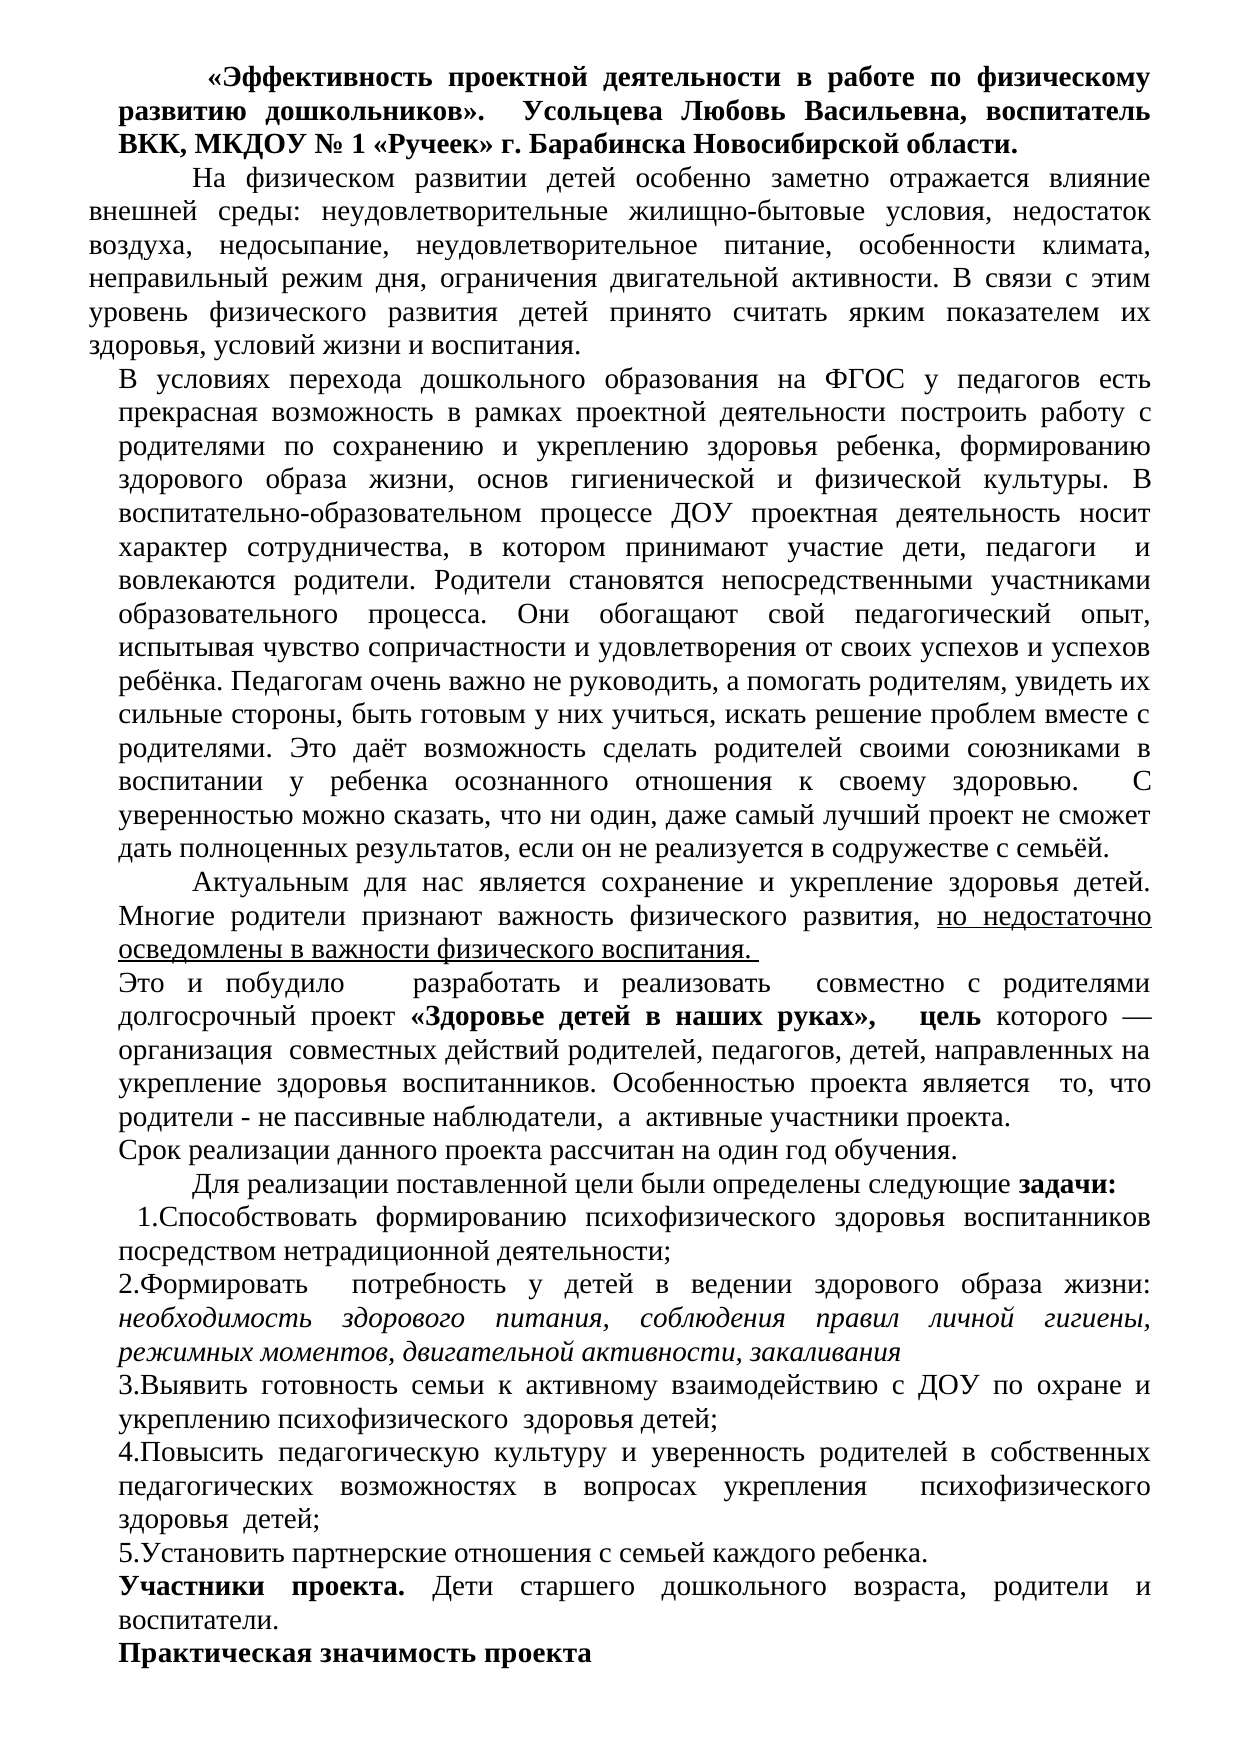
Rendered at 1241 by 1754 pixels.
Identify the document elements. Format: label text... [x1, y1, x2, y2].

text 4.Повысить педагогическую культуру и уверенность родителей в собственных педагогических возможностях в вопросах укрепления психофизического здоровья детей; [118, 1434, 1152, 1535]
text Срок реализации данного проекта рассчитан на один год обучения. [118, 1132, 1152, 1166]
text 1.Способствовать формированию психофизического здоровья воспитанников посредством нетрадиционной деятельности; [118, 1199, 1152, 1267]
text 3.Выявить готовность семьи к активному взаимодействию с ДОУ по охране и укреплению психофизического здоровья детей; [118, 1367, 1152, 1434]
text 5.Установить партнерские отношения с семьей каждого ребенка. [118, 1535, 1152, 1568]
text Это и побудило разработать и реализовать совместно с родителями долгосрочный проект «Здоровье детей в наших руках», цель которого — организация совместных действий родителей, педагогов, детей, направленных на укрепление здоровья воспитанников. Особенностью проекта является то, что родители - не пассивные наблюдатели, а активные участники проекта. [118, 965, 1152, 1132]
text На физическом развитии детей особенно заметно отражается влияние внешней среды: неудовлетворительные жилищно-бытовые условия, недостаток воздуха, недосыпание, неудовлетворительное питание, особенности климата, неправильный режим дня, ограничения двигательной активности. В связи с этим уровень физического развития детей принято считать ярким показателем их здоровья, условий жизни и воспитания. [88, 160, 1152, 361]
text Участники проекта. Дети старшего дошкольного возраста, родители и воспитатели. [118, 1568, 1152, 1636]
text Актуальным для нас является сохранение и укрепление здоровья детей. Многие родители признают важность физического развития, но недостаточно осведомлены в важности физического воспитания. [118, 864, 1152, 965]
text 2.Формировать потребность у детей в ведении здорового образа жизни: необходимость здорового питания, соблюдения правил личной гигиены, режимных моментов, двигательной активности, закаливания [118, 1267, 1152, 1367]
text Практическая значимость проекта [118, 1636, 1152, 1669]
text В условиях перехода дошкольного образования на ФГОС у педагогов есть прекрасная возможность в рамках проектной деятельности построить работу с родителями по сохранению и укреплению здоровья ребенка, формированию здорового образа жизни, основ гигиенической и физической культуры. В воспитательно-образовательном процессе ДОУ проектная деятельность носит характер сотрудничества, в котором принимают участие дети, педагоги и вовлекаются родители. Родители становятся непосредственными участниками образовательного процесса. Они обогащают свой педагогический опыт, испытывая чувство сопричастности и удовлетворения от своих успехов и успехов ребёнка. Педагогам очень важно не руководить, а помогать родителям, увидеть их сильные стороны, быть готовым у них учиться, искать решение проблем вместе с родителями. Это даёт возможность сделать родителей своими союзниками в воспитании у ребенка осознанного отношения к своему здоровью. С уверенностью можно сказать, что ни один, даже самый лучший проект не сможет дать полноценных результатов, если он не реализуется в содружестве с семьёй. [118, 361, 1152, 864]
text Для реализации поставленной цели были определены следующие задачи: [118, 1166, 1152, 1199]
text «Эффективность проектной деятельности в работе по физическому развитию дошкольников». Усольцева Любовь Васильевна, воспитатель ВКК, МКДОУ № 1 «Ручеек» г. Барабинска Новосибирской области. [118, 59, 1152, 160]
